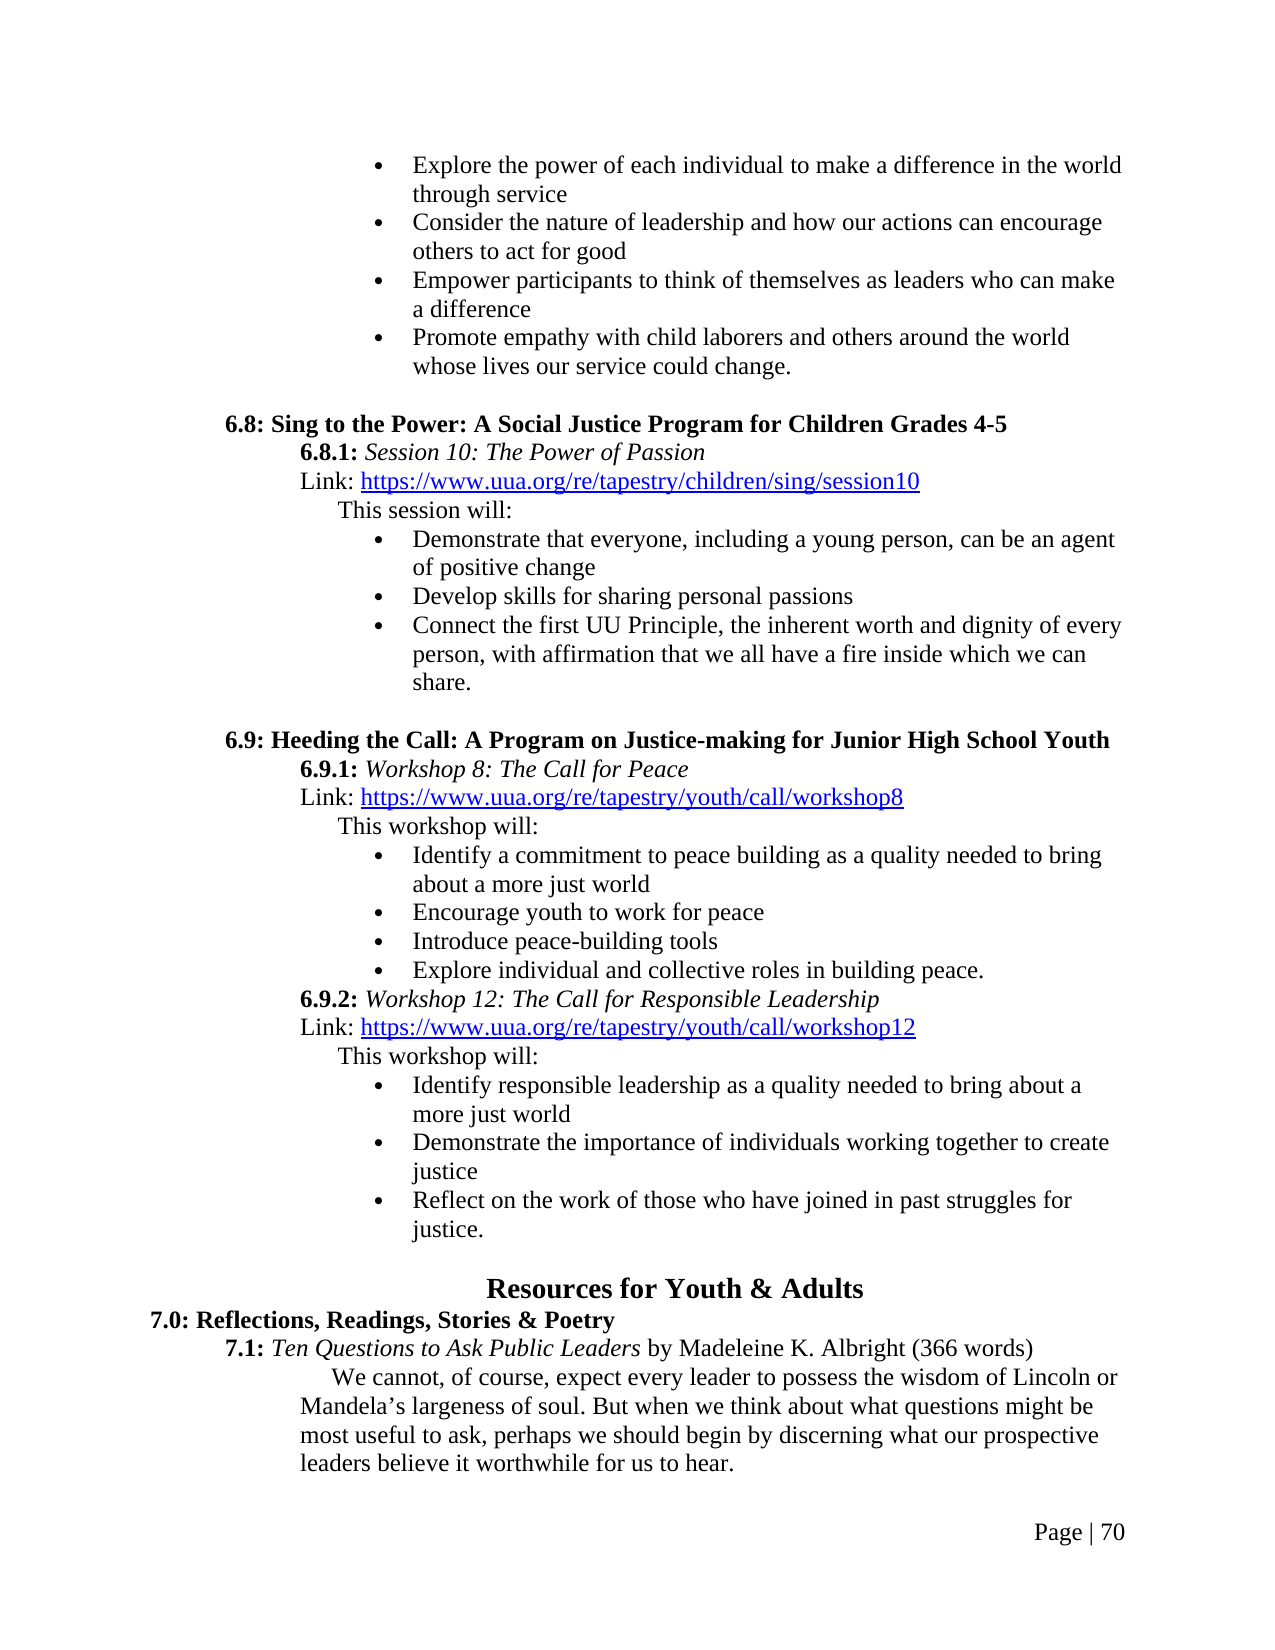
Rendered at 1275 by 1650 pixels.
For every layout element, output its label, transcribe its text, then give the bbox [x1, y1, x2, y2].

text 6.9: Heeding the Call: A Program on Justice-making for Junior High School Youth [225, 725, 1125, 754]
list Empower participants to think of themselves as leaders who can make a difference [375, 265, 1125, 322]
list Develop skills for sharing personal passions [375, 581, 1125, 610]
list Encourage youth to work for peace [375, 897, 1125, 926]
list Connect the first UU Principle, the inherent worth and dignity of every person, with affirmation that we all have a fire inside which we can share. [375, 610, 1125, 696]
text Resources for Youth & Adults [225, 1271, 1125, 1305]
text Link: https://www.uua.org/re/tapestry/children/sing/session10 [300, 466, 1125, 495]
list Demonstrate that everyone, including a young person, can be an agent of positive change [375, 524, 1125, 581]
list Demonstrate the importance of individuals working together to create justice [375, 1127, 1125, 1185]
list Identify responsible leadership as a quality needed to bring about a more just world [375, 1070, 1125, 1127]
text 7.1: Ten Questions to Ask Public Leaders by Madeleine K. Albright (366 words) [409, 1333, 1125, 1362]
text 7.0: Reflections, Readings, Stories & Poetry [150, 1305, 1125, 1333]
text This workshop will: [337, 1041, 1125, 1070]
list Consider the nature of leadership and how our actions can encourage others to act for good [375, 207, 1125, 265]
list Identify a commitment to peace building as a quality needed to bring about a more just world [375, 840, 1125, 897]
text 6.9.1: Workshop 8: The Call for Peace [300, 754, 1125, 782]
text This session will: [337, 495, 1125, 524]
text 6.8.1: Session 10: The Power of Passion [300, 437, 1125, 466]
list Reflect on the work of those who have joined in past struggles for justice. [375, 1185, 1125, 1242]
text 6.9.2: Workshop 12: The Call for Responsible Leadership [300, 984, 1125, 1012]
text 7.1: Ten Questions to Ask Public Leaders by Madeleine K. Albright (366 words) [225, 1333, 408, 1362]
list Promote empathy with child laborers and others around the world whose lives our service could change. [375, 322, 1125, 380]
text Link: https://www.uua.org/re/tapestry/youth/call/workshop12 [300, 1012, 1125, 1041]
text Link: https://www.uua.org/re/tapestry/youth/call/workshop8 [300, 782, 1125, 811]
list Explore the power of each individual to make a difference in the world through service [375, 150, 1125, 207]
text We cannot, of course, expect every leader to possess the wisdom of Lincoln or Mandela’s largeness of soul. But when we think about what questions might be most useful to ask, perhaps we should begin by discerning what our prospective leaders believe it worthwhile for us to hear. [300, 1362, 1125, 1477]
text 6.8: Sing to the Power: A Social Justice Program for Children Grades 4-5 [225, 409, 1125, 437]
list Explore individual and collective roles in building peace. [375, 955, 1125, 984]
text This workshop will: [337, 811, 1125, 840]
list Introduce peace-building tools [375, 926, 1125, 955]
